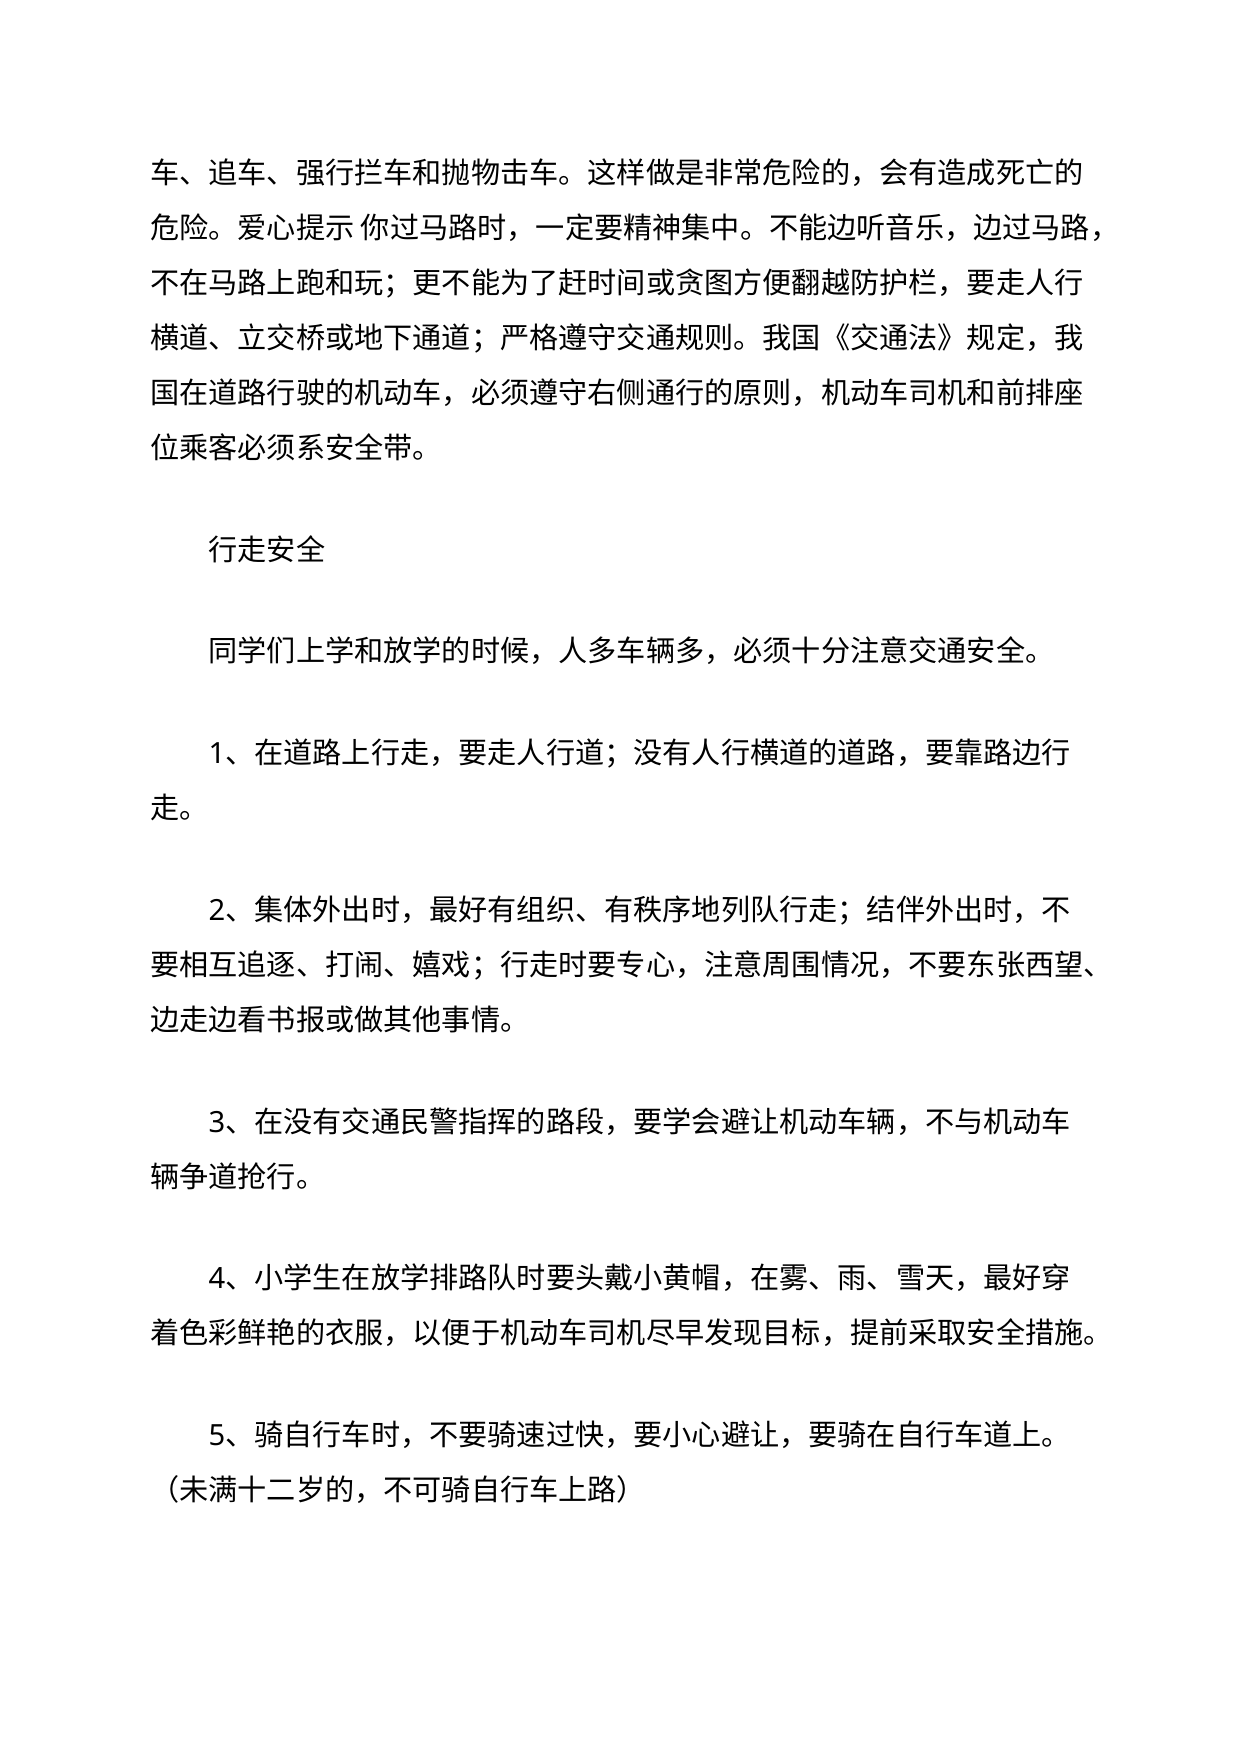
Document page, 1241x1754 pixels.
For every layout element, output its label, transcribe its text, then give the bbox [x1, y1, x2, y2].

text 4、小学生在放学排路队时要头戴小黄帽，在雾、雨、雪天，最好穿着色彩鲜艳的衣服，以便于机动车司机尽早发现目标，提前采取安全措施。 [150, 1255, 1090, 1352]
text 5、骑自行车时，不要骑速过快，要小心避让，要骑在自行车道上。（未满十二岁的，不可骑自行车上路） [150, 1412, 1090, 1509]
text 3、在没有交通民警指挥的路段，要学会避让机动车辆，不与机动车辆争道抢行。 [150, 1098, 1090, 1196]
text 行走安全 [150, 526, 1090, 568]
text 2、集体外出时，最好有组织、有秩序地列队行走；结伴外出时，不要相互追逐、打闹、嬉戏；行走时要专心，注意周围情况，不要东张西望、边走边看书报或做其他事情。 [150, 887, 1090, 1039]
text 1、在道路上行走，要走人行道；没有人行横道的道路，要靠路边行走。 [150, 730, 1090, 827]
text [150, 150, 1090, 467]
text 同学们上学和放学的时候，人多车辆多，必须十分注意交通安全。 [150, 628, 1090, 670]
